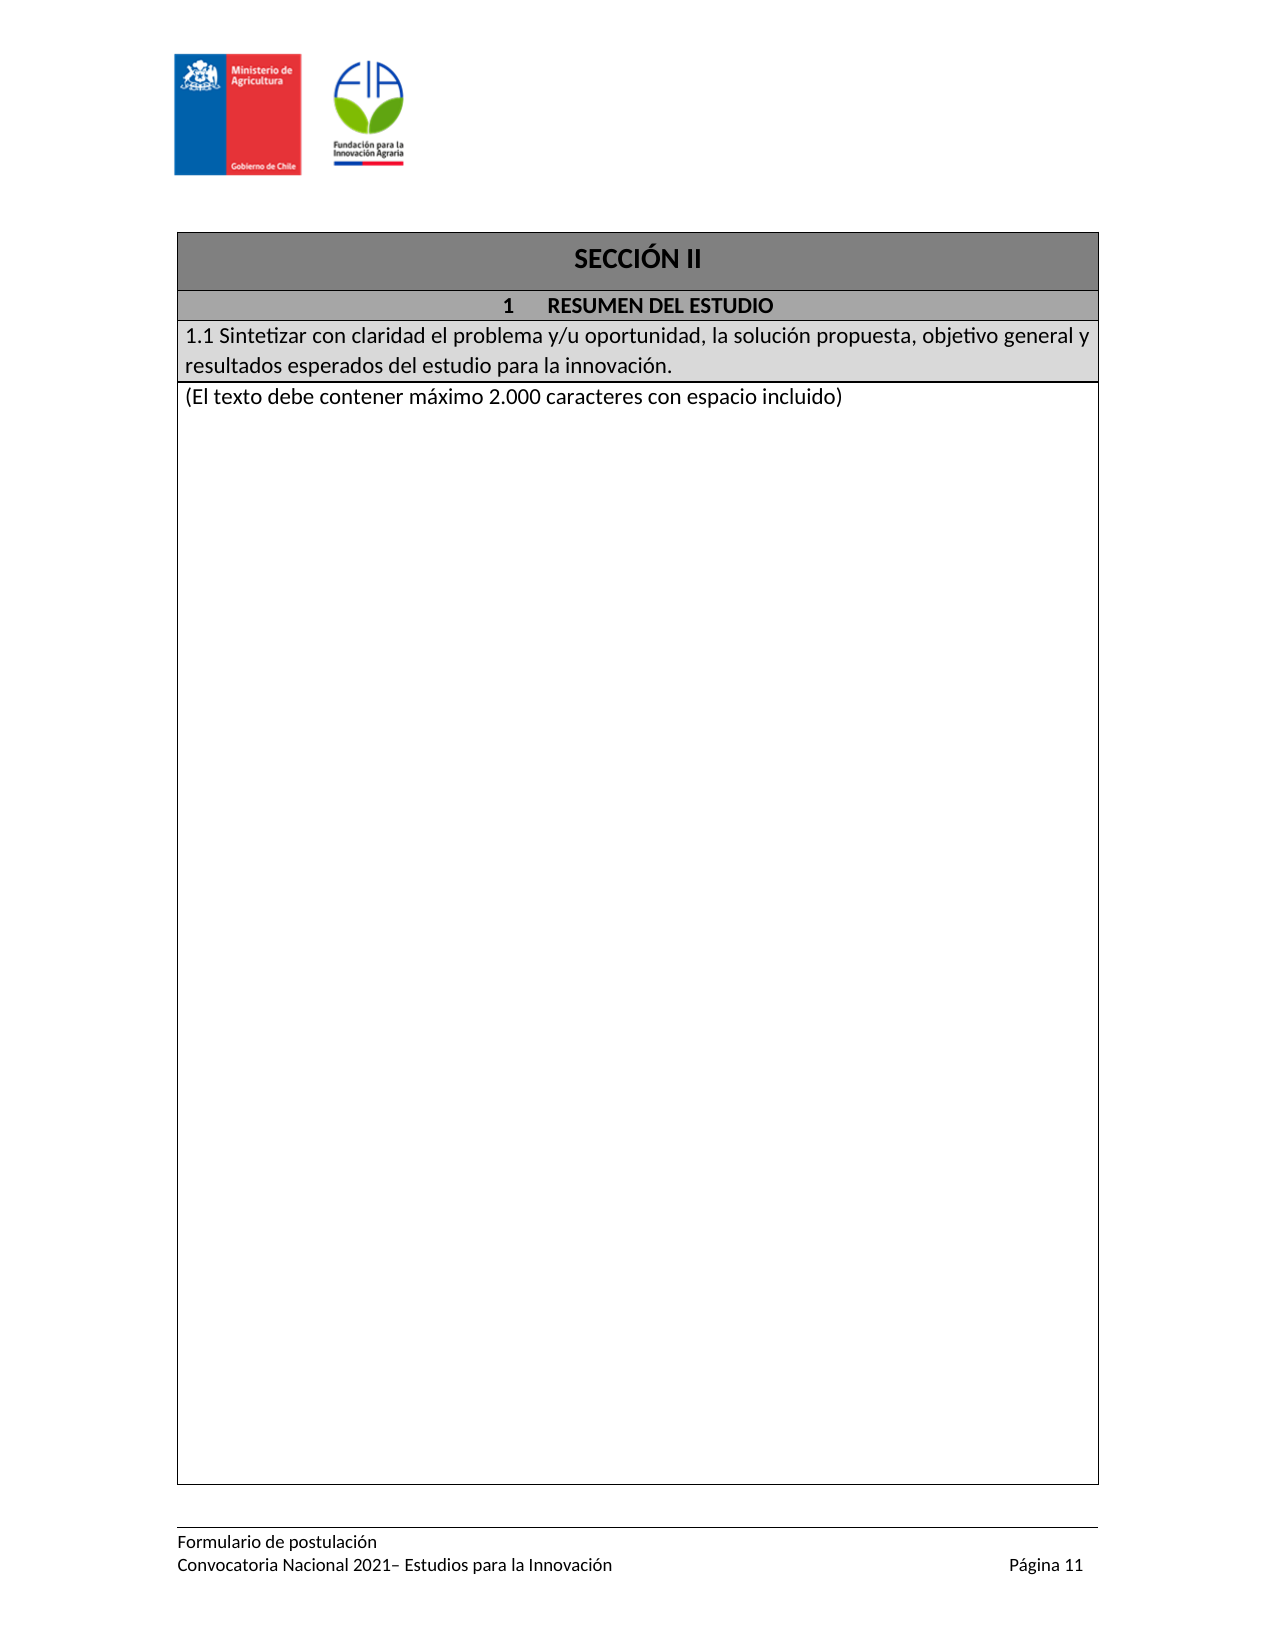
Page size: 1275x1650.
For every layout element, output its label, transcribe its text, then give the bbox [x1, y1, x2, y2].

table_cell (El texto debe contener máximo 2.000 caracteres con espacio incluido) [178, 383, 1098, 1484]
table_cell 1.1 Sintetizar con claridad el problema y/u oportunidad, la solución propuesta, objetivo general y resultados esperados del estudio para la innovación. [178, 321, 1098, 381]
table_header SECCIÓN II [178, 233, 1098, 290]
table_cell RESUMEN DEL ESTUDIO [178, 291, 1098, 320]
picture [170, 50, 408, 175]
